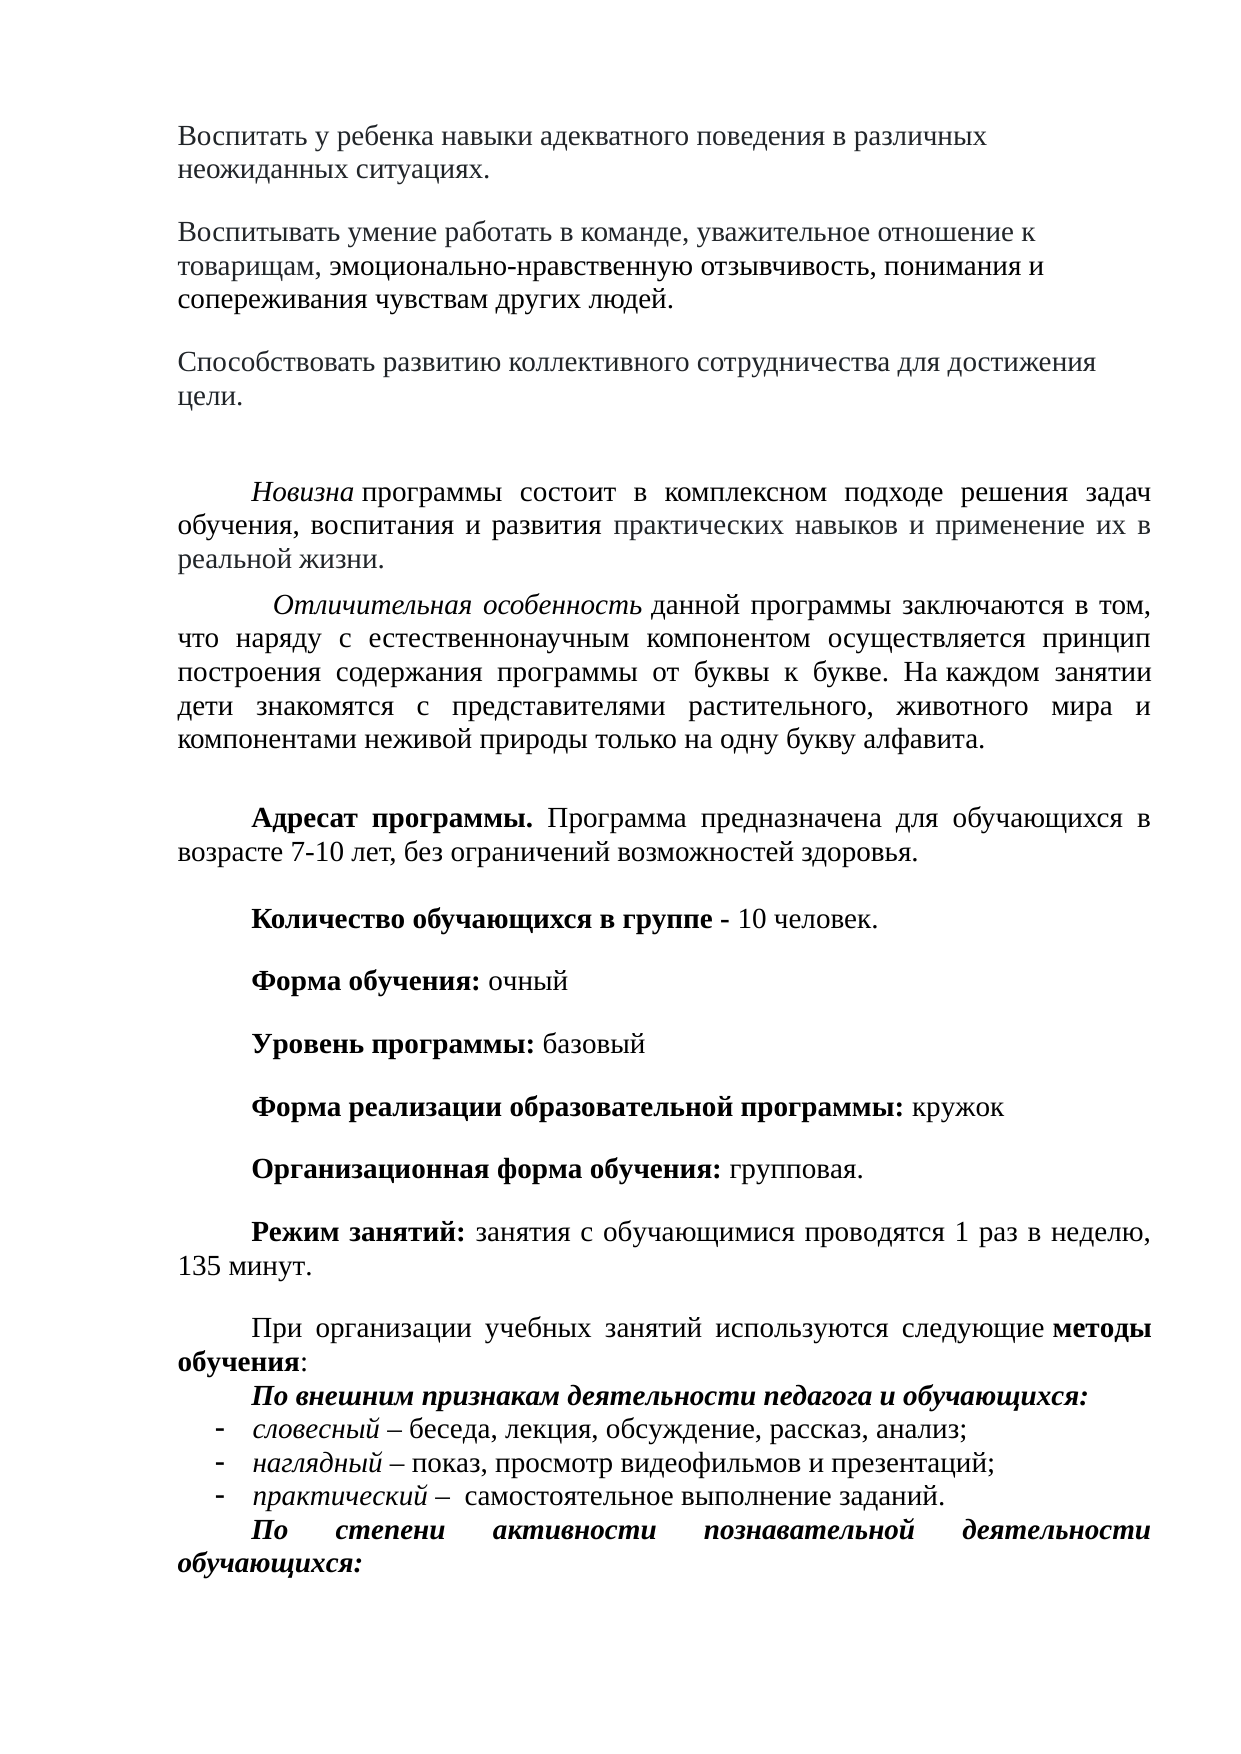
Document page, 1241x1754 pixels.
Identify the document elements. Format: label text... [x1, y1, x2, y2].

text Форма обучения: очный [177, 963, 1152, 997]
text Отличительная особенность данной программы заключаются в том, что наряду с естественнонаучным компонентом осуществляется принцип построения содержания программы от буквы к букве. На каждом занятии дети знакомятся с представителями растительного, животного мира и компонентами неживой природы только на одну букву алфавита. [177, 587, 1152, 755]
text Режим занятий: занятия с обучающимися проводятся 1 раз в неделю, 135 минут. [177, 1214, 1152, 1281]
text Количество обучающихся в группе - 10 человек. [177, 901, 1152, 934]
list наглядный – показ, просмотр видеофильмов и презентаций; [215, 1445, 1152, 1478]
text Воспитывать умение работать в команде, уважительное отношение к товарищам, эмоционально-нравственную отзывчивость, понимания и сопереживания чувствам других людей. [177, 214, 1152, 315]
text Способствовать развитию коллективного сотрудничества для достижения цели. [177, 344, 1152, 411]
list практический – самостоятельное выполнение заданий. [215, 1478, 1152, 1512]
text Воспитать у ребенка навыки адекватного поведения в различных неожиданных ситуациях. [177, 118, 1152, 185]
text Адресат программы. Программа предназначена для обучающихся в возрасте 7-10 лет, без ограничений возможностей здоровья. [177, 800, 1152, 867]
text При организации учебных занятий используются следующие методы обучения: [177, 1311, 1152, 1378]
text По степени активности познавательной деятельности обучающихся: [177, 1512, 1152, 1579]
text По внешним признакам деятельности педагога и обучающихся: [177, 1378, 1152, 1411]
text Форма реализации образовательной программы: кружок [177, 1089, 1152, 1122]
text Новизна программы состоит в комплексном подходе решения задач обучения, воспитания и развития практических навыков и применение их в реальной жизни. [177, 474, 1152, 574]
text Организационная форма обучения: групповая. [177, 1152, 1152, 1185]
text Уровень программы: базовый [177, 1026, 1152, 1060]
list словесный – беседа, лекция, обсуждение, рассказ, анализ; [215, 1411, 1152, 1445]
